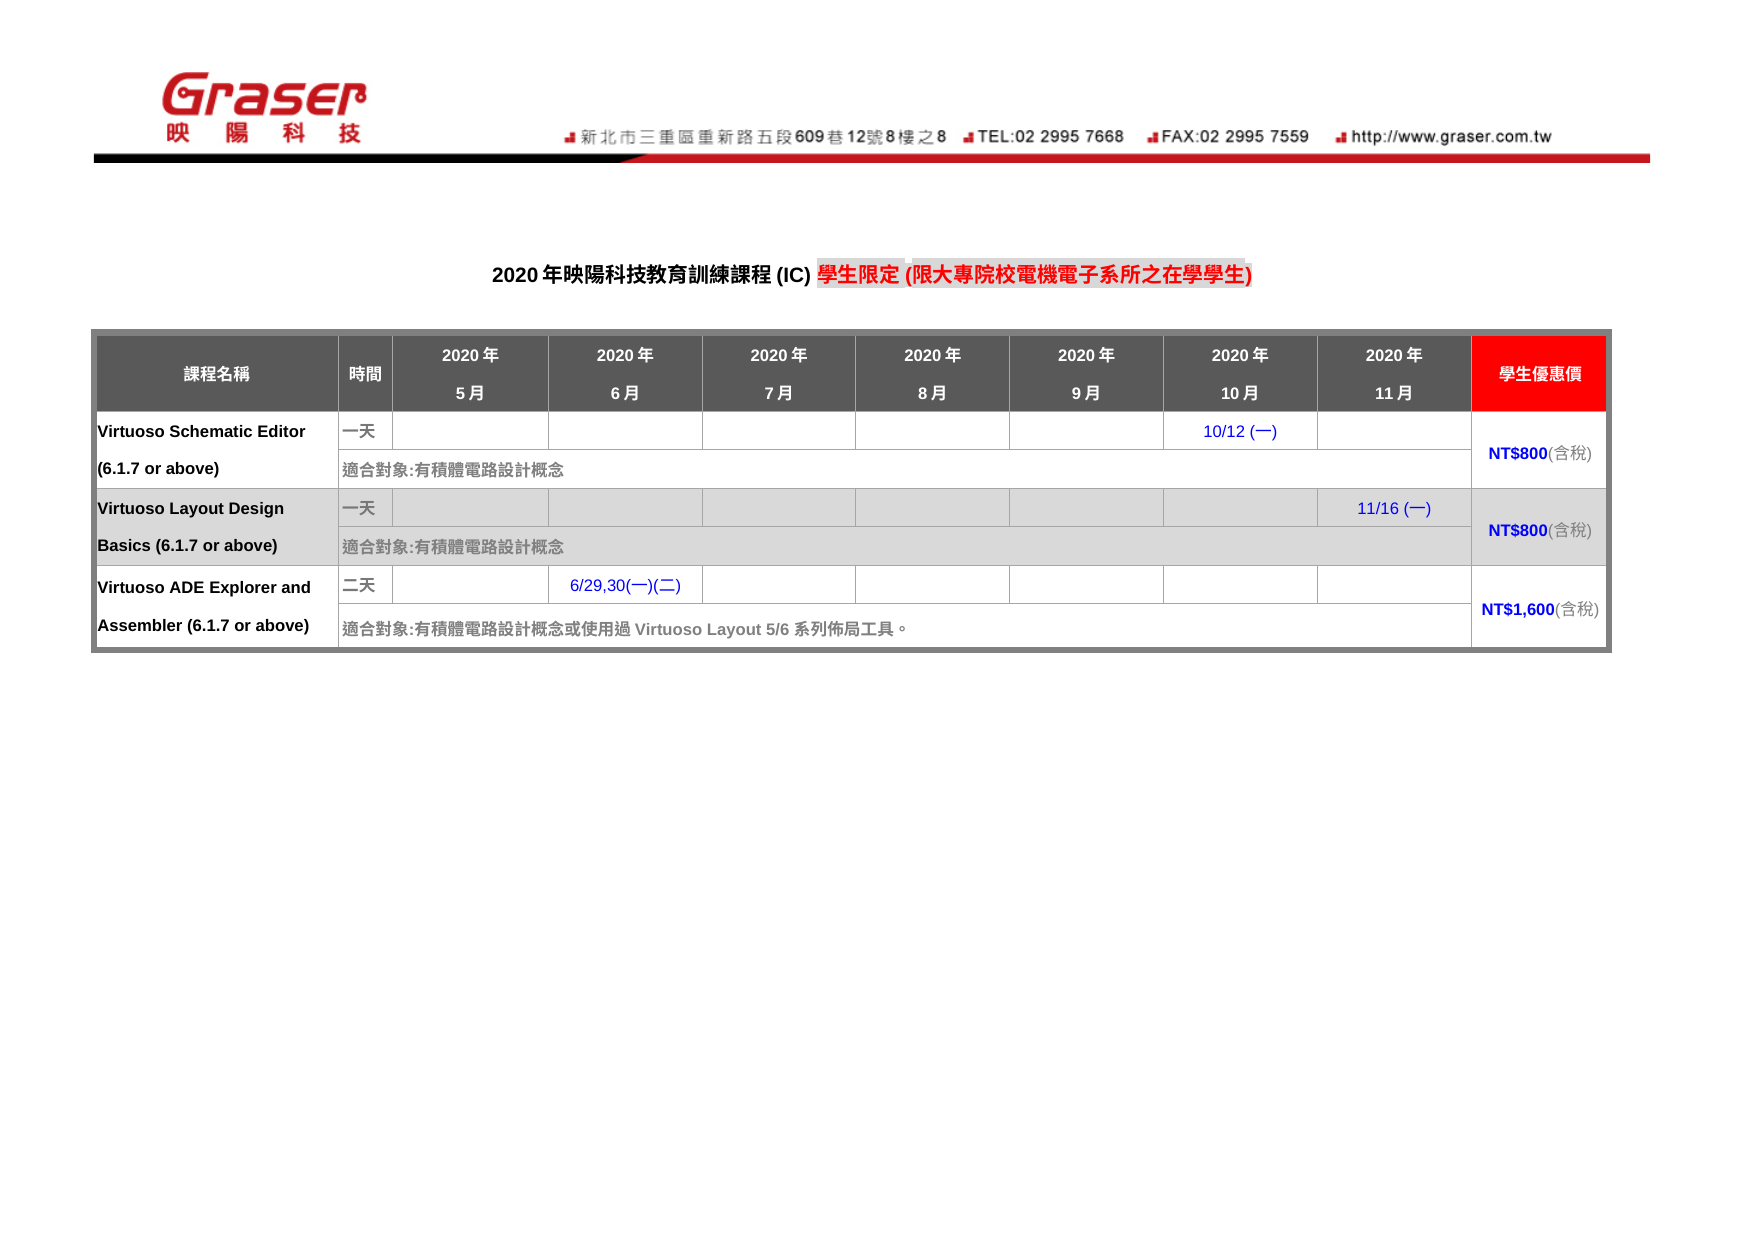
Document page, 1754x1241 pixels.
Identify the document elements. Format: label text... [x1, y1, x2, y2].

table_cell [703, 412, 855, 449]
table_cell 適合對象:有積體電路設計概念 [339, 527, 1471, 565]
table_header 2020年 11月 [1318, 336, 1471, 411]
table_cell [393, 412, 548, 449]
table_cell NT$1,600(含稅) [1472, 566, 1606, 647]
table_header 2020年 9月 [1010, 336, 1163, 411]
table_cell Virtuoso ADE Explorer and Assembler (6.1.7 or above) [97, 566, 338, 647]
table_header 2020年 5月 [393, 336, 548, 411]
table_cell Virtuoso Schematic Editor (6.1.7 or above) [97, 412, 338, 488]
table_header 2020年 10月 [1164, 336, 1317, 411]
text 2020年映陽科技教育訓練課程 (IC) 學生限定 (限大專院校電機電子系所之在學學生) [94, 254, 1650, 292]
table_cell [1318, 412, 1471, 449]
table_header 2020年 6月 [549, 336, 702, 411]
table_cell Virtuoso Layout Design Basics (6.1.7 or above) [97, 489, 338, 565]
table_header 課程名稱 [97, 336, 338, 411]
table_cell [1164, 489, 1317, 526]
table_header 2020年 8月 [856, 336, 1009, 411]
table_cell [1318, 566, 1471, 603]
table_cell [549, 489, 702, 526]
table_cell [856, 489, 1009, 526]
table_header 學生優惠價 [1472, 336, 1606, 411]
table_cell NT$800(含稅) [1472, 412, 1606, 488]
table_cell [1164, 566, 1317, 603]
table_cell [1010, 489, 1163, 526]
table_cell 6/29,30(一)(二) [549, 566, 702, 603]
table_cell 適合對象:有積體電路設計概念或使用過 Virtuoso Layout 5/6 系列佈局工具。 [339, 604, 1471, 647]
table_cell 10/12 (一) [1164, 412, 1317, 449]
table_cell 一天 [339, 412, 392, 449]
picture [93, 71, 1651, 163]
table_cell 一天 [339, 489, 392, 526]
table_cell [856, 566, 1009, 603]
table_header 時間 [339, 336, 392, 411]
table_cell NT$800(含稅) [1472, 489, 1606, 565]
table_cell [1010, 566, 1163, 603]
table_cell [1010, 412, 1163, 449]
table_header 2020年 7月 [703, 336, 855, 411]
table_cell [393, 489, 548, 526]
table_cell 二天 [339, 566, 392, 603]
table_cell [703, 566, 855, 603]
table_cell [393, 566, 548, 603]
table_cell 適合對象:有積體電路設計概念 [339, 450, 1471, 488]
table_cell [549, 412, 702, 449]
table_cell [703, 489, 855, 526]
table_cell [856, 412, 1009, 449]
table_cell 11/16 (一) [1318, 489, 1471, 526]
